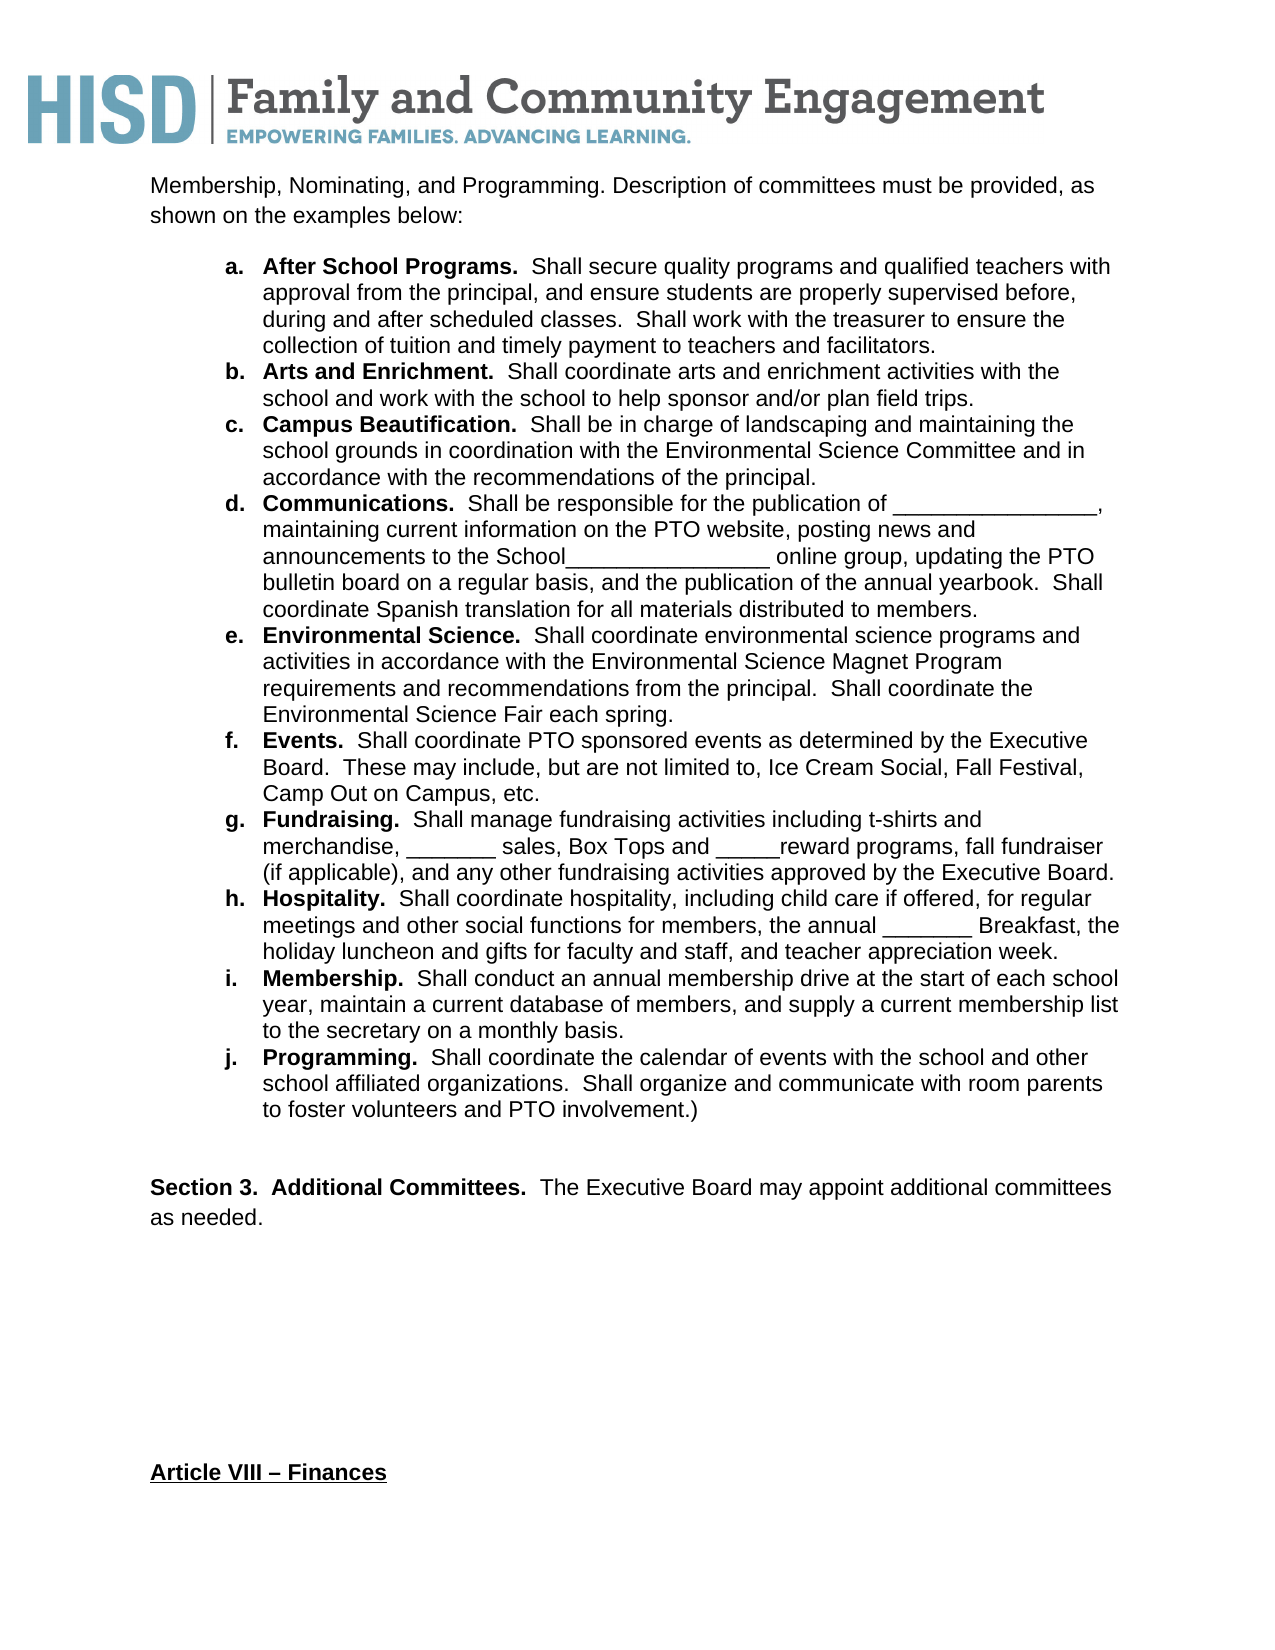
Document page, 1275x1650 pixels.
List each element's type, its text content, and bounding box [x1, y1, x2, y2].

list Events. Shall coordinate PTO sponsored events as determined by the Executive Board. These may include, but are not limited to, Ice Cream Social, Fall Festival, Camp Out on Campus, etc. [225, 727, 1125, 806]
list Fundraising. Shall manage fundraising activities including t-shirts and merchandise, _______ sales, Box Tops and _____reward programs, fall fundraiser (if applicable), and any other fundraising activities approved by the Executive Board. [225, 806, 1125, 885]
list Environmental Science. Shall coordinate environmental science programs and activities in accordance with the Environmental Science Magnet Program requirements and recommendations from the principal. Shall coordinate the Environmental Science Fair each spring. [225, 622, 1125, 727]
list Communications. Shall be responsible for the publication of ________________, maintaining current information on the PTO website, posting news and announcements to the School________________ online group, updating the PTO bulletin board on a regular basis, and the publication of the annual yearbook. Shall coordinate Spanish translation for all materials distributed to members. [225, 490, 1125, 622]
list Membership. Shall conduct an annual membership drive at the start of each school year, maintain a current database of members, and supply a current membership list to the secretary on a monthly basis. [225, 964, 1125, 1043]
list Arts and Enrichment. Shall coordinate arts and enrichment activities with the school and work with the school to help sponsor and/or plan field trips. [225, 358, 1125, 411]
list Hospitality. Shall coordinate hospitality, including child care if offered, for regular meetings and other social functions for members, the annual _______ Breakfast, the holiday luncheon and gifts for faculty and staff, and teacher appreciation week. [225, 885, 1125, 964]
list Programming. Shall coordinate the calendar of events with the school and other school affiliated organizations. Shall organize and communicate with room parents to foster volunteers and PTO involvement.) [225, 1043, 1125, 1123]
picture [28, 75, 1044, 144]
list After School Programs. Shall secure quality programs and qualified teachers with approval from the principal, and ensure students are properly supervised before, during and after scheduled classes. Shall work with the treasurer to ensure the collection of tuition and timely payment to teachers and facilitators. [225, 253, 1125, 358]
text Article VIII – Finances [150, 1459, 1125, 1485]
list Campus Beautification. Shall be in charge of landscaping and maintaining the school grounds in coordination with the Environmental Science Committee and in accordance with the recommendations of the principal. [225, 411, 1125, 490]
text Section 3. Additional Committees. The Executive Board may appoint additional committees as needed. [150, 1174, 1125, 1230]
